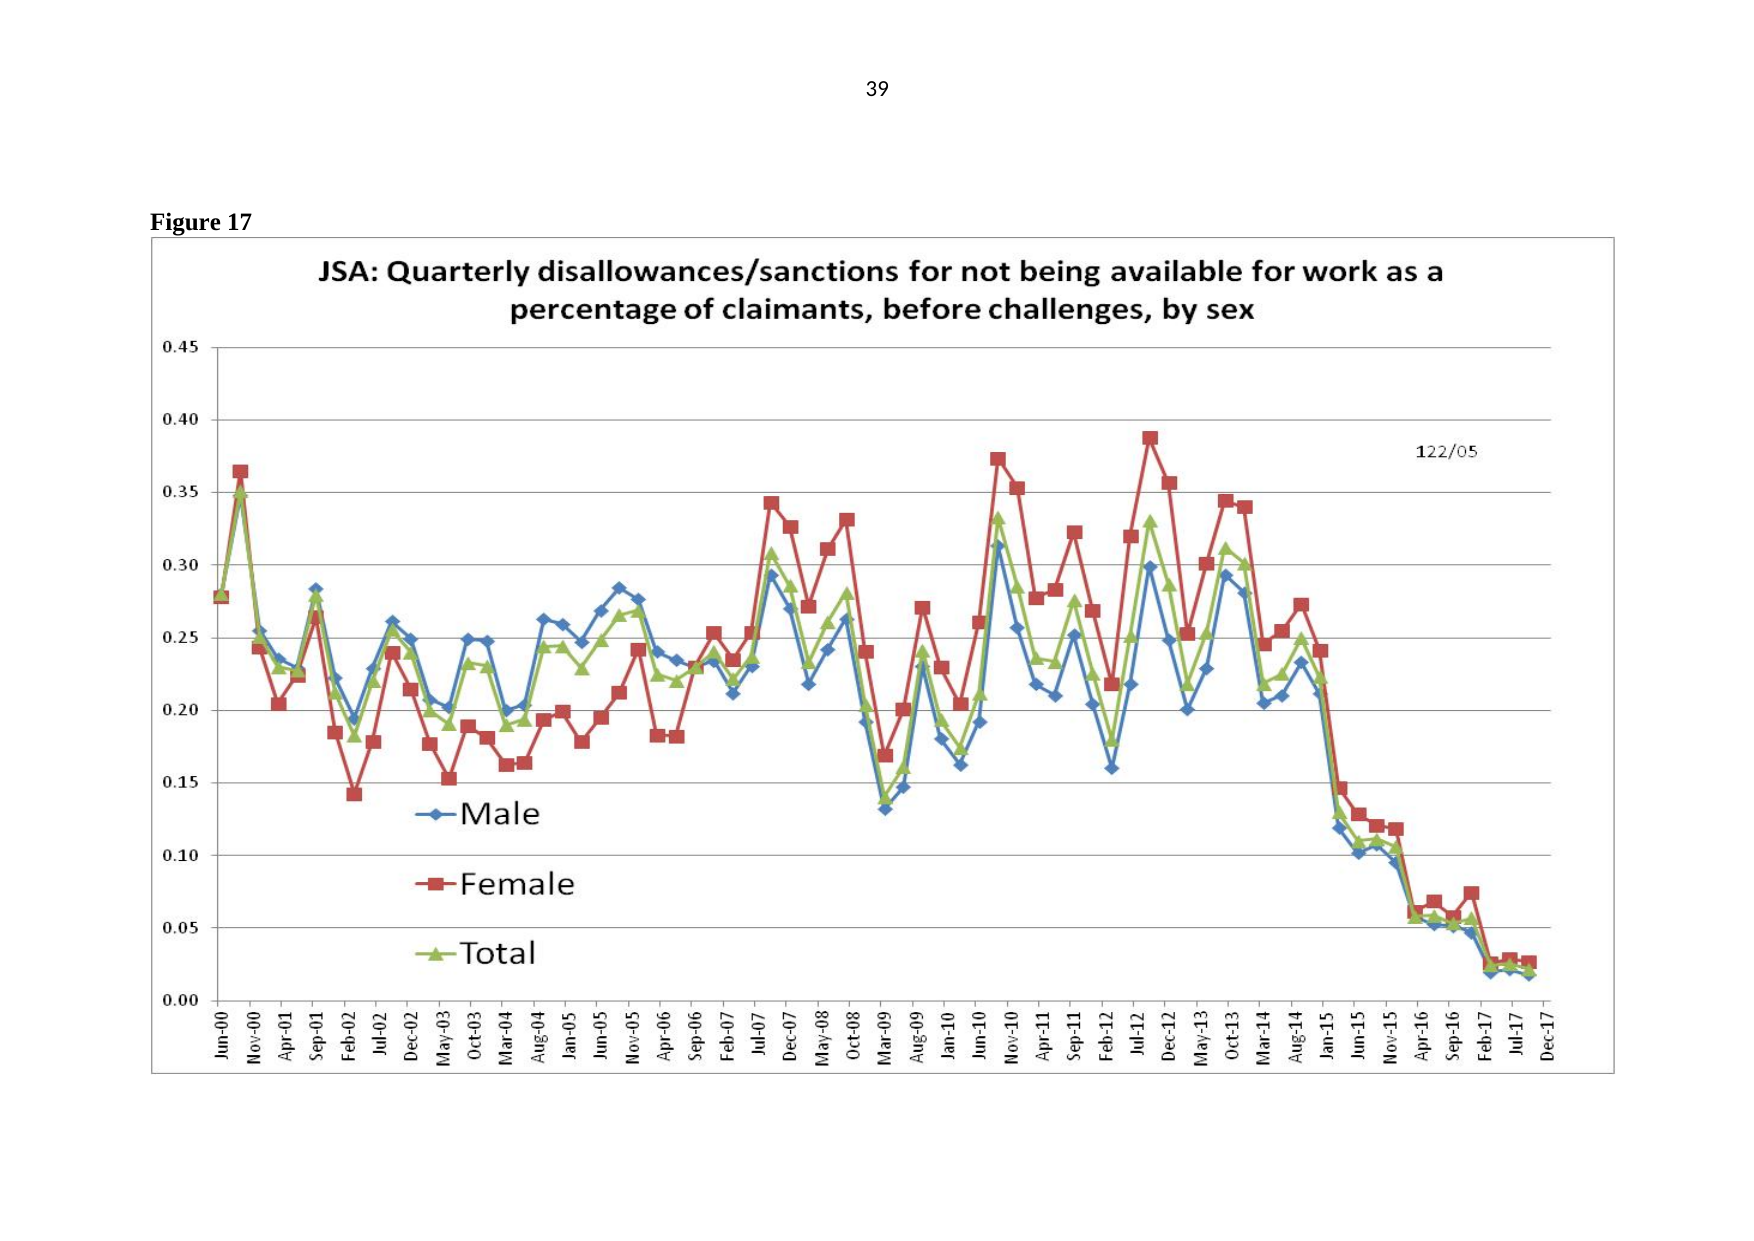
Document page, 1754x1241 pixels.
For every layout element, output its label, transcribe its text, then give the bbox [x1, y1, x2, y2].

text Figure 17 [150, 207, 1604, 236]
picture [150, 236, 1616, 1075]
